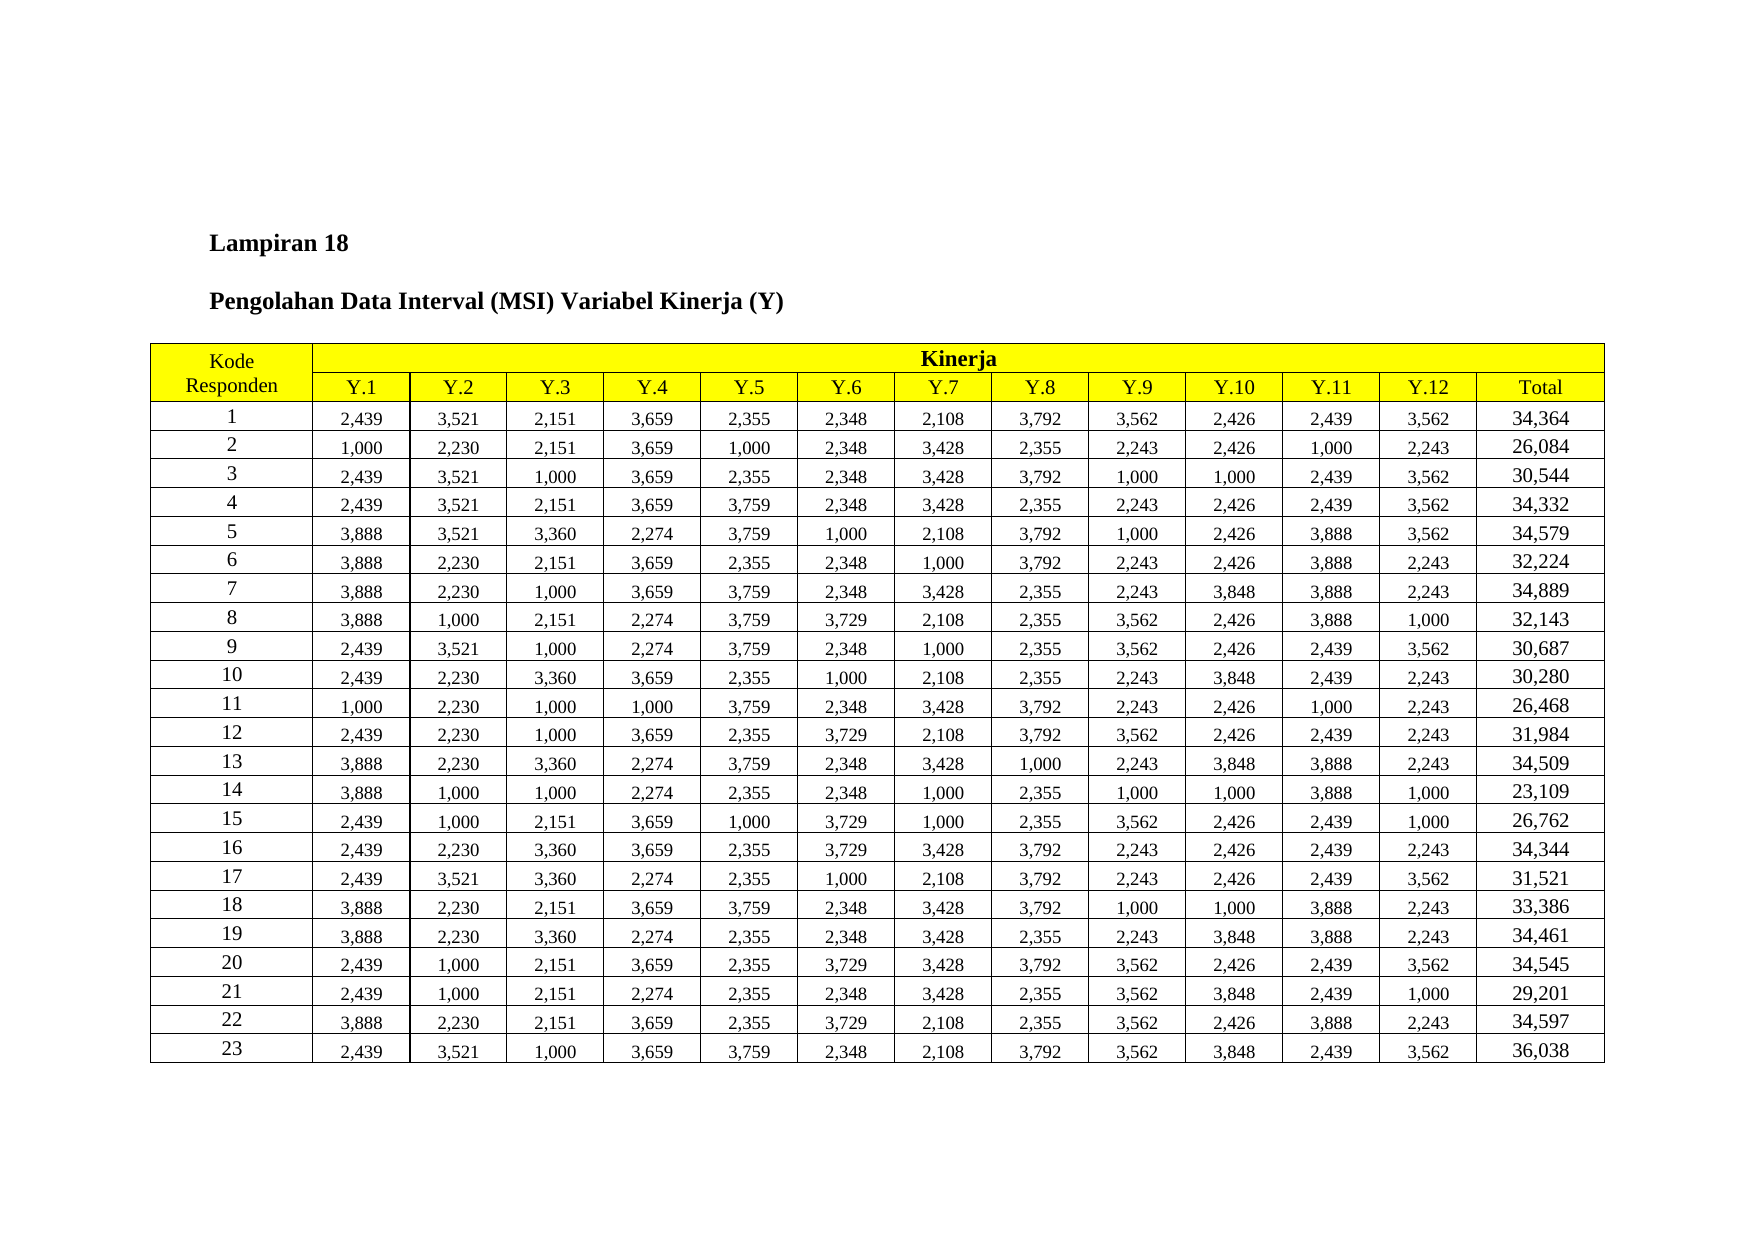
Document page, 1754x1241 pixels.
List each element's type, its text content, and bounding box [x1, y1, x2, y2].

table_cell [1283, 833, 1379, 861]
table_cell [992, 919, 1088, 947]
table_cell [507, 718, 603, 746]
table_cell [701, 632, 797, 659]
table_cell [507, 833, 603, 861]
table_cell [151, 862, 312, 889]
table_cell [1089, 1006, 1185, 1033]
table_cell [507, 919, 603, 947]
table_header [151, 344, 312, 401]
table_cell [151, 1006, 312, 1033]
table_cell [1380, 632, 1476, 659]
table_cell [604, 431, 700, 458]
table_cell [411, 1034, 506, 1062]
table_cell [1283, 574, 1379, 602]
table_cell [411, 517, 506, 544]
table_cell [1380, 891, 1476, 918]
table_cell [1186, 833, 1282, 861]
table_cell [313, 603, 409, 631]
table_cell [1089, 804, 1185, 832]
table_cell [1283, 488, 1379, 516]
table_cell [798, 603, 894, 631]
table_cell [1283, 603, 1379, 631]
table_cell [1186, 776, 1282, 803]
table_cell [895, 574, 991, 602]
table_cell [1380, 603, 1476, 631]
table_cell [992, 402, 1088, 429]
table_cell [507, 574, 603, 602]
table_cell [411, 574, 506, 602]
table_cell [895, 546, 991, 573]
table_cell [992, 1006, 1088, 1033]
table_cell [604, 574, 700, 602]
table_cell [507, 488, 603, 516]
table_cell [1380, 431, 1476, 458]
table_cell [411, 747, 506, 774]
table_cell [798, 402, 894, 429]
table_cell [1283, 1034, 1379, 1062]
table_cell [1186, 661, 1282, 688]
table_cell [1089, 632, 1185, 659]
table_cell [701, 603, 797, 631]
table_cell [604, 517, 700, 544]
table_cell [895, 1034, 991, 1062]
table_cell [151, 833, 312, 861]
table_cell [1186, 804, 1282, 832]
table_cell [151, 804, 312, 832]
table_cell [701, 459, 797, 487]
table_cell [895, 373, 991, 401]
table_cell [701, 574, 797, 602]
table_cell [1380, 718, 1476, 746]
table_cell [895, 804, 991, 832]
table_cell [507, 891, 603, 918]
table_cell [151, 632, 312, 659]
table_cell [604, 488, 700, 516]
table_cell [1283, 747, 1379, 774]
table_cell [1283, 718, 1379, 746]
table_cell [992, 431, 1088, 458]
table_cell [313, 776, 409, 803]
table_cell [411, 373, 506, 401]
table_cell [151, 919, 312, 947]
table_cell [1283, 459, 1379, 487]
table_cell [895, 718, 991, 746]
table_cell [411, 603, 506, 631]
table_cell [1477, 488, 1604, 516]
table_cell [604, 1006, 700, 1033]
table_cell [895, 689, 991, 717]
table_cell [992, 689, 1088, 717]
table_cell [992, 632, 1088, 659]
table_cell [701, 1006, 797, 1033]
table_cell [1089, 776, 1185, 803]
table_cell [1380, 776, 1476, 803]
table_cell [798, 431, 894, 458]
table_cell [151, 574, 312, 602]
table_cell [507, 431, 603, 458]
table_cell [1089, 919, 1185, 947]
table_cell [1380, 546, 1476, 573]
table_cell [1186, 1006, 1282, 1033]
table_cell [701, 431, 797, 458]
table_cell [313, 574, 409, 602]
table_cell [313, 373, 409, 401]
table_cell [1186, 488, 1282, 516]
text Lampiran 18 Pengolahan Data Interval (MSI) Variabel Kinerja (Y) [209, 228, 1604, 314]
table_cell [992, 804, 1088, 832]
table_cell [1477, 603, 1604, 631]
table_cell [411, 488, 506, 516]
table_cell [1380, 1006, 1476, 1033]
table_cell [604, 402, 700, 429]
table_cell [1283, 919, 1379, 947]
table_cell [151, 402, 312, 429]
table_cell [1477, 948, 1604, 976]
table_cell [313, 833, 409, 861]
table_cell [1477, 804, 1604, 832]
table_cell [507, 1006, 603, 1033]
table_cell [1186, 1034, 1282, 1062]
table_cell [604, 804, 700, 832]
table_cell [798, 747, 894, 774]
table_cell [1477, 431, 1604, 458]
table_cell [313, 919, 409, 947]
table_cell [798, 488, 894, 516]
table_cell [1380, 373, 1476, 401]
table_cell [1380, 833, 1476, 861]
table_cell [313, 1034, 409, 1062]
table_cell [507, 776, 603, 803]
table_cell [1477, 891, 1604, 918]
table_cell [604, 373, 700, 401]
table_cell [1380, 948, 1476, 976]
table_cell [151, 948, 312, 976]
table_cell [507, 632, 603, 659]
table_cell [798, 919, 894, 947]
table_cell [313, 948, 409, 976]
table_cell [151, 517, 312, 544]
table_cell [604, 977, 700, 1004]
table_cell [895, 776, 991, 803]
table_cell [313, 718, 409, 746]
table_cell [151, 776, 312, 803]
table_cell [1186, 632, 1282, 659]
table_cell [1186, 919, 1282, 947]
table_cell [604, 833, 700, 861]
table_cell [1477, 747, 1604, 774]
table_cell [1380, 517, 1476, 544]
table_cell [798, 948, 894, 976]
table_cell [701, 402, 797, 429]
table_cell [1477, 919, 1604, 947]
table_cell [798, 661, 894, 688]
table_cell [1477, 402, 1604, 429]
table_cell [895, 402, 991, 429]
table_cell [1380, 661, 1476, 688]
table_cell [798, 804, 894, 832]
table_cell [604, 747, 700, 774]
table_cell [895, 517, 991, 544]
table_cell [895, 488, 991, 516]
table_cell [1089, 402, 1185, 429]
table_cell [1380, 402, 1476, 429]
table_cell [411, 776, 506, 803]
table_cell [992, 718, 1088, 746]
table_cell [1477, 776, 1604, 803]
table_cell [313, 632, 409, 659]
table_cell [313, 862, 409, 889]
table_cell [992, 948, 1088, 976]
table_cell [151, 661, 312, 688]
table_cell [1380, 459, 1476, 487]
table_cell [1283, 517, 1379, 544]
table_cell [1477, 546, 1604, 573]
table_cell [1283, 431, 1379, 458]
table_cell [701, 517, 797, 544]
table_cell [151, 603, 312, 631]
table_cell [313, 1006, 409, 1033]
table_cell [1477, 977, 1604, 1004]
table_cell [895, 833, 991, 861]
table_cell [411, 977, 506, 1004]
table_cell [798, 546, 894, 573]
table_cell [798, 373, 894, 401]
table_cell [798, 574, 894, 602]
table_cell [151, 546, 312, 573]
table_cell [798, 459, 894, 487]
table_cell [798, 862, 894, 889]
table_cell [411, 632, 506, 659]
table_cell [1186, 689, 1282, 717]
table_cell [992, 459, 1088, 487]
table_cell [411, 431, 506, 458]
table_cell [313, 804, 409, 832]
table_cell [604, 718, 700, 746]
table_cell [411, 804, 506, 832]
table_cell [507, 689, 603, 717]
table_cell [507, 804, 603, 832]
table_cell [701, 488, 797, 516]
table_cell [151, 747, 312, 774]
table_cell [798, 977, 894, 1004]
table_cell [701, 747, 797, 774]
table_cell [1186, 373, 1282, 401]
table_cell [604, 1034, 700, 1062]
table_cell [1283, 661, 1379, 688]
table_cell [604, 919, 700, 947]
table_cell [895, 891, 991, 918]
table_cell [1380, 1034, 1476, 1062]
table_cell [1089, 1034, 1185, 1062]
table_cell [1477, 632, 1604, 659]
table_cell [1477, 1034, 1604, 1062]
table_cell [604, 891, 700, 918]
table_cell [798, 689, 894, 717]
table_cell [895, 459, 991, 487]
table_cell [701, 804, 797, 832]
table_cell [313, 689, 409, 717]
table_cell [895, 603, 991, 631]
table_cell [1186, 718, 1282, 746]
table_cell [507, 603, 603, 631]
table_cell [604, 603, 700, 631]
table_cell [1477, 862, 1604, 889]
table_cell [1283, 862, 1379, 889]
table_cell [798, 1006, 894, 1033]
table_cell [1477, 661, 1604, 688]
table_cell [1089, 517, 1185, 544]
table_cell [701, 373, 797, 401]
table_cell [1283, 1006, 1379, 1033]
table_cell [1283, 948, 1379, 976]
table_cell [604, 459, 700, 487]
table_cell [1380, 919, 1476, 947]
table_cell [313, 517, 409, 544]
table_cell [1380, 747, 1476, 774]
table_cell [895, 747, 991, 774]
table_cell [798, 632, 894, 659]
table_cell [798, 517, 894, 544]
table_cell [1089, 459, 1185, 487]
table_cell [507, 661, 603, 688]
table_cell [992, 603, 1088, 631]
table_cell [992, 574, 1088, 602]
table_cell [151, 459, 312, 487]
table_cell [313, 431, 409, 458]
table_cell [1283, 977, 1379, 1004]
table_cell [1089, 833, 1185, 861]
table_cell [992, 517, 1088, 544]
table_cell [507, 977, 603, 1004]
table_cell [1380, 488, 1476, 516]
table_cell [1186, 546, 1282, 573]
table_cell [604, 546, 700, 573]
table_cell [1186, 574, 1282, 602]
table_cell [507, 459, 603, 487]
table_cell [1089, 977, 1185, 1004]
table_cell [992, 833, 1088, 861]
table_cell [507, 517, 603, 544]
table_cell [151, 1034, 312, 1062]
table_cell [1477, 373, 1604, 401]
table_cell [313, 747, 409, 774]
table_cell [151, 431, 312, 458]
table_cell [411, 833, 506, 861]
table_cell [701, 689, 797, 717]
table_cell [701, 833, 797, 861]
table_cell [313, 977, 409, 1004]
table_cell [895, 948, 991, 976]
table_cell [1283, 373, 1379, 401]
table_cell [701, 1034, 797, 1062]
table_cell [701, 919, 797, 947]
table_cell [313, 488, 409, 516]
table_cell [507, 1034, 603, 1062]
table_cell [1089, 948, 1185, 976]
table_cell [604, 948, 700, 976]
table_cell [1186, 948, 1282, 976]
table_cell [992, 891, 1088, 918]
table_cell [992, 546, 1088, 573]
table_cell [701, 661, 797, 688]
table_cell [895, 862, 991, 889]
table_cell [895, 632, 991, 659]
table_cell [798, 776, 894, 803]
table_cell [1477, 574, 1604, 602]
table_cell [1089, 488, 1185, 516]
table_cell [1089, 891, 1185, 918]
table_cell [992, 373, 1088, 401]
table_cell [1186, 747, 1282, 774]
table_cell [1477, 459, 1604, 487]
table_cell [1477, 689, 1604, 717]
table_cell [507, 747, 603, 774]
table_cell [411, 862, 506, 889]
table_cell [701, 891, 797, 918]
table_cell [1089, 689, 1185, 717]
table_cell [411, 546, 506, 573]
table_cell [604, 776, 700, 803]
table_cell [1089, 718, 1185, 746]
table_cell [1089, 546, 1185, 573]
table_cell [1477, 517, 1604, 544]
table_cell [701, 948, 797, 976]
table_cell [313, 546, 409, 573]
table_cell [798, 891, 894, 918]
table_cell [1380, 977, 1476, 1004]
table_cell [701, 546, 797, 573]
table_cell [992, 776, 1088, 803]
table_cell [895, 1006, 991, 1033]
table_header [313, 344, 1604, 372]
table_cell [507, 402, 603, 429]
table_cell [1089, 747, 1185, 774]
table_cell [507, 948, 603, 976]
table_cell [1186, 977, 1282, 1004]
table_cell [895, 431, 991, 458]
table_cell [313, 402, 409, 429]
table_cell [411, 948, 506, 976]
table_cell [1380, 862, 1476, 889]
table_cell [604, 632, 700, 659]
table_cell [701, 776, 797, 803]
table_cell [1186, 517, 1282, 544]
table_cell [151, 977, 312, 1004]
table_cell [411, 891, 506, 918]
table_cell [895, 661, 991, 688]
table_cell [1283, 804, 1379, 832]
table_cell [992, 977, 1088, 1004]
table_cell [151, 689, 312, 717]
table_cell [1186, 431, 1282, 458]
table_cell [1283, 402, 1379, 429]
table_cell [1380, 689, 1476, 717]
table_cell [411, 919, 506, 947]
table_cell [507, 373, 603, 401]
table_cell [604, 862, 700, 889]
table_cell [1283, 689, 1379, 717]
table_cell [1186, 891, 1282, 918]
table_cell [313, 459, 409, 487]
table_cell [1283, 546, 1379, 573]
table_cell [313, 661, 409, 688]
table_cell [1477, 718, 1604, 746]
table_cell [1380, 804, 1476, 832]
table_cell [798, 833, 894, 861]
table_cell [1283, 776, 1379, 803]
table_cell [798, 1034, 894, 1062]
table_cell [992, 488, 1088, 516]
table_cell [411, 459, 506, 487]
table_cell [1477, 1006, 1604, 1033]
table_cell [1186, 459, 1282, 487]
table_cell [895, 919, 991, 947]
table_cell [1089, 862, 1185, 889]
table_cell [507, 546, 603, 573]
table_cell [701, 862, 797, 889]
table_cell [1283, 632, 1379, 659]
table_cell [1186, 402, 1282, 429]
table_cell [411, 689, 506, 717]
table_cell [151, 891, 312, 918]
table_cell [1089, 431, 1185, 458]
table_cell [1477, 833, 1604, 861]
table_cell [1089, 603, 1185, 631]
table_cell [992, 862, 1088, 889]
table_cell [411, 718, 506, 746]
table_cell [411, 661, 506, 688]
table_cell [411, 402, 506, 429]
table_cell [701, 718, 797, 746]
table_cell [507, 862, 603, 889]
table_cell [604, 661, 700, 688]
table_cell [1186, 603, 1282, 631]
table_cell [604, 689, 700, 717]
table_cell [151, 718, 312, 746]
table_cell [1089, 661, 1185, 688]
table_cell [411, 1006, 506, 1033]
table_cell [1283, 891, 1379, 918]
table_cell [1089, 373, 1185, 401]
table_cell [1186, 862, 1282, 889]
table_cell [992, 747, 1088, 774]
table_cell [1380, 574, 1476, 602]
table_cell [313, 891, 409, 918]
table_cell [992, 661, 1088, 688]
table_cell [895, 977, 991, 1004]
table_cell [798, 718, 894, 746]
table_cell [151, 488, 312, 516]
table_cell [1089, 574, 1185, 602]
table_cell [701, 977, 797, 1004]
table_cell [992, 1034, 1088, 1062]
